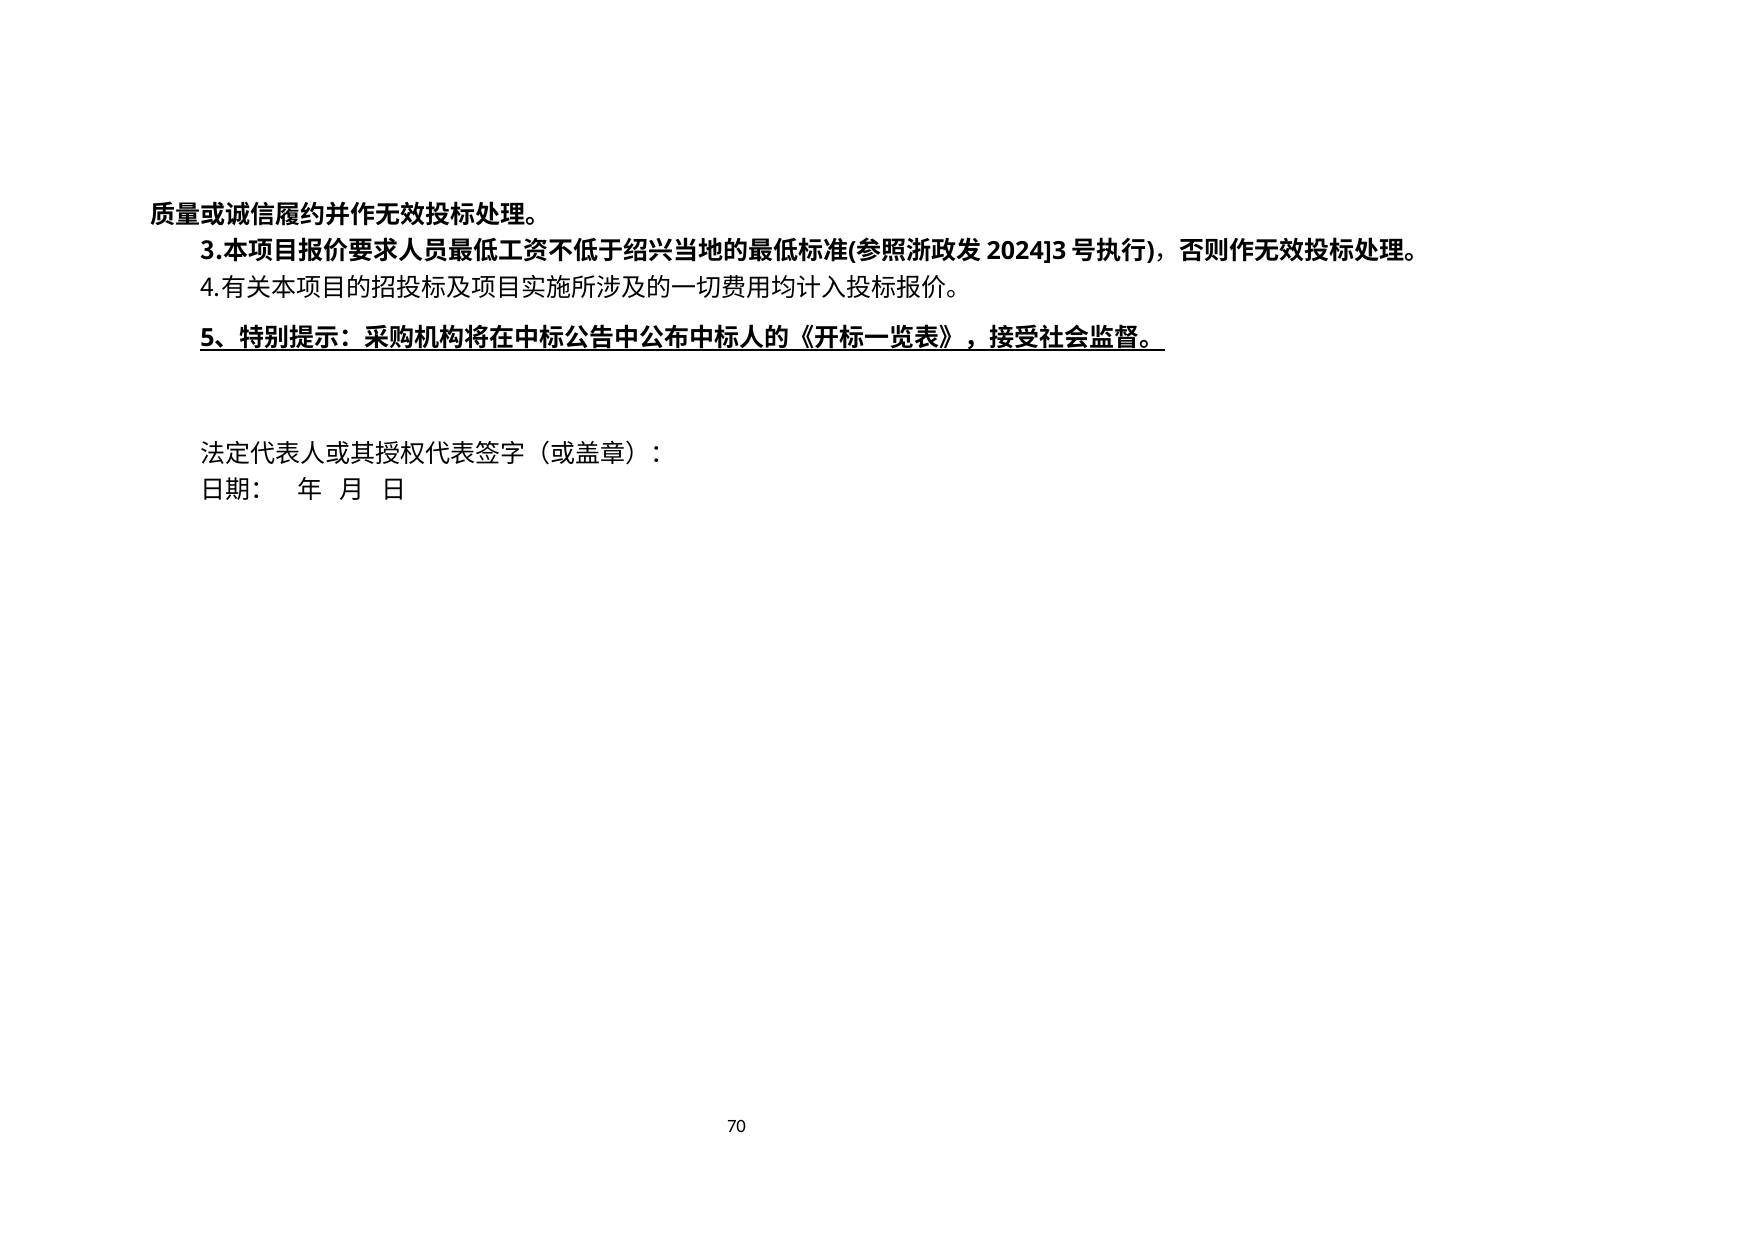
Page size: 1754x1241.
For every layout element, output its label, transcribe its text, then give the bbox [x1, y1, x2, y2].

text 5、特别提示：采购机构将在中标公告中公布中标人的《开标一览表》，接受社会监督。 [150, 303, 1604, 368]
text 4.有关本项目的招投标及项目实施所涉及的一切费用均计入投标报价。 [200, 267, 1604, 303]
text 3.本项目报价要求人员最低工资不低于绍兴当地的最低标准(参照浙政发2024]3号执行)，否则作无效投标处理。 [200, 231, 1604, 267]
text 法定代表人或其授权代表签字（或盖章）： [150, 433, 1604, 469]
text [150, 194, 1604, 231]
text 日期： 年 月 日 [150, 469, 1604, 506]
